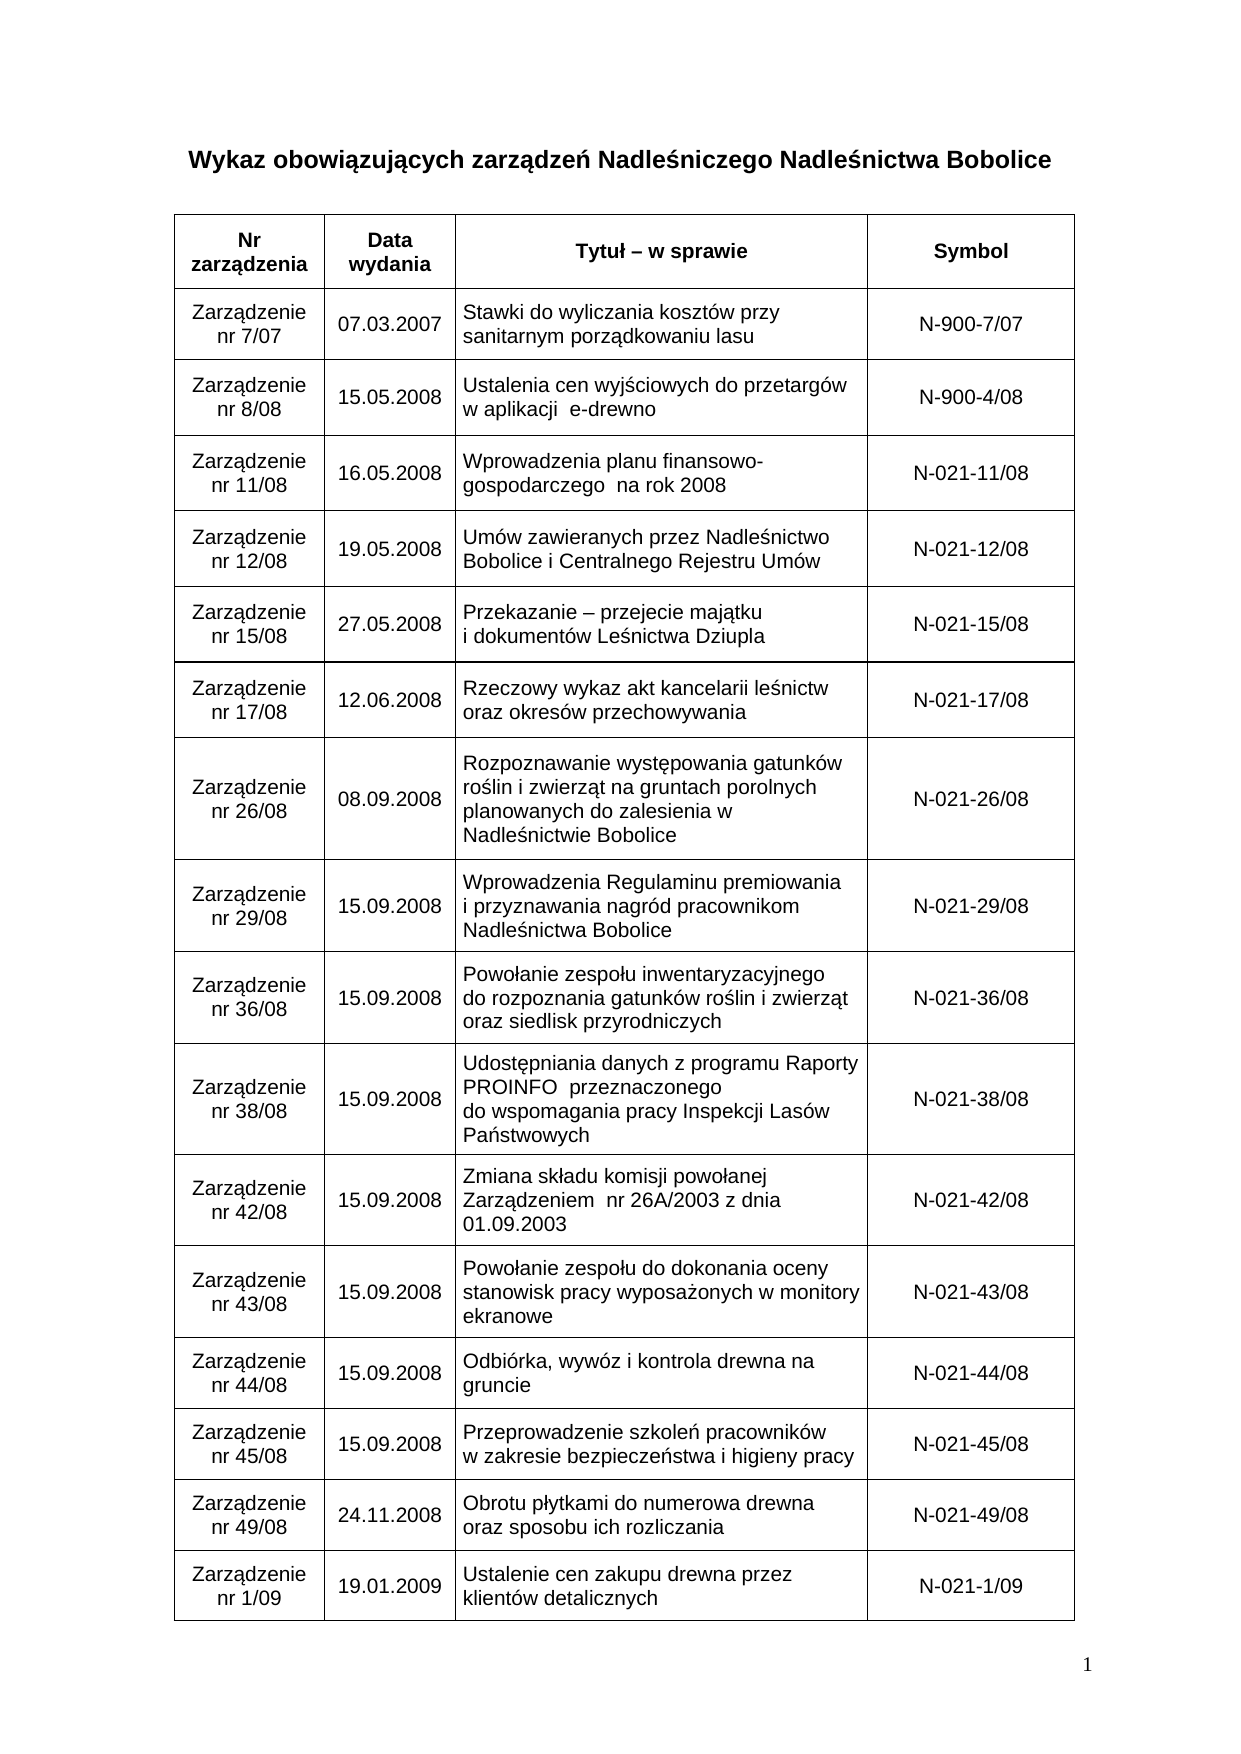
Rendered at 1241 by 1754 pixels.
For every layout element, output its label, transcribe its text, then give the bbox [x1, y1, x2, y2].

table_cell N-900-4/08 [868, 360, 1074, 434]
table_cell N-021-26/08 [868, 738, 1074, 859]
table_cell Wprowadzenia planu finansowo-gospodarczego na rok 2008 [456, 436, 867, 510]
table_cell N-021-15/08 [868, 587, 1074, 661]
table_cell N-021-12/08 [868, 511, 1074, 586]
table_cell Zarządzenie nr 1/09 [175, 1551, 324, 1620]
table_cell Umów zawieranych przez Nadleśnictwo Bobolice i Centralnego Rejestru Umów [456, 511, 867, 586]
table_cell Zarządzenie nr 36/08 [175, 952, 324, 1043]
table_cell N-021-38/08 [868, 1044, 1074, 1154]
table_cell 15.05.2008 [325, 360, 455, 434]
table_cell Zarządzenie nr 38/08 [175, 1044, 324, 1154]
table_cell 07.03.2007 [325, 289, 455, 359]
table_cell Zmiana składu komisji powołanej Zarządzeniem nr 26A/2003 z dnia 01.09.2003 [456, 1155, 867, 1245]
table_header Data wydania [325, 215, 455, 288]
table_cell Stawki do wyliczania kosztów przy sanitarnym porządkowaniu lasu [456, 289, 867, 359]
table_cell Zarządzenie nr 26/08 [175, 738, 324, 859]
table_cell 15.09.2008 [325, 952, 455, 1043]
table_cell N-021-49/08 [868, 1480, 1074, 1549]
table_cell N-021-17/08 [868, 663, 1074, 737]
table_cell Przekazanie – przejecie majątku i dokumentów Leśnictwa Dziupla [456, 587, 867, 661]
table_cell 12.06.2008 [325, 663, 455, 737]
table_cell N-021-42/08 [868, 1155, 1074, 1245]
table_cell 19.01.2009 [325, 1551, 455, 1620]
table_cell Zarządzenie nr 15/08 [175, 587, 324, 661]
table_cell Powołanie zespołu inwentaryzacyjnego do rozpoznania gatunków roślin i zwierząt oraz siedlisk przyrodniczych [456, 952, 867, 1043]
table_cell Powołanie zespołu do dokonania oceny stanowisk pracy wyposażonych w monitory ekranowe [456, 1246, 867, 1337]
table_cell N-021-1/09 [868, 1551, 1074, 1620]
table_cell Zarządzenie nr 12/08 [175, 511, 324, 586]
table_cell 27.05.2008 [325, 587, 455, 661]
table_cell Rzeczowy wykaz akt kancelarii leśnictw oraz okresów przechowywania [456, 663, 867, 737]
table_cell 15.09.2008 [325, 1044, 455, 1154]
table_cell 15.09.2008 [325, 1409, 455, 1479]
table_header Tytuł – w sprawie [456, 215, 867, 288]
table_cell N-021-11/08 [868, 436, 1074, 510]
table_cell Ustalenie cen zakupu drewna przez klientów detalicznych [456, 1551, 867, 1620]
table_cell Rozpoznawanie występowania gatunków roślin i zwierząt na gruntach porolnych planowanych do zalesienia w Nadleśnictwie Bobolice [456, 738, 867, 859]
table_cell N-900-7/07 [868, 289, 1074, 359]
table_cell Zarządzenie nr 29/08 [175, 860, 324, 951]
table_cell 15.09.2008 [325, 1246, 455, 1337]
table_cell Zarządzenie nr 42/08 [175, 1155, 324, 1245]
table_cell N-021-36/08 [868, 952, 1074, 1043]
table_cell Ustalenia cen wyjściowych do przetargów w aplikacji e-drewno [456, 360, 867, 434]
table_cell Zarządzenie nr 45/08 [175, 1409, 324, 1479]
table_cell Przeprowadzenie szkoleń pracowników w zakresie bezpieczeństwa i higieny pracy [456, 1409, 867, 1479]
table_cell 15.09.2008 [325, 860, 455, 951]
table_cell Zarządzenie nr 17/08 [175, 663, 324, 737]
table_cell 19.05.2008 [325, 511, 455, 586]
table_cell 15.09.2008 [325, 1338, 455, 1408]
table_cell Wprowadzenia Regulaminu premiowania i przyznawania nagród pracownikom Nadleśnictwa Bobolice [456, 860, 867, 951]
text Wykaz obowiązujących zarządzeń Nadleśniczego Nadleśnictwa Bobolice [148, 134, 1093, 174]
table_cell Obrotu płytkami do numerowa drewna oraz sposobu ich rozliczania [456, 1480, 867, 1549]
table_cell Udostępniania danych z programu Raporty PROINFO przeznaczonego do wspomagania pracy Inspekcji Lasów Państwowych [456, 1044, 867, 1154]
table_cell Zarządzenie nr 7/07 [175, 289, 324, 359]
table_cell Zarządzenie nr 11/08 [175, 436, 324, 510]
table_cell N-021-44/08 [868, 1338, 1074, 1408]
table_cell Zarządzenie nr 49/08 [175, 1480, 324, 1549]
table_cell 08.09.2008 [325, 738, 455, 859]
table_cell N-021-43/08 [868, 1246, 1074, 1337]
table_cell 24.11.2008 [325, 1480, 455, 1549]
table_cell Odbiórka, wywóz i kontrola drewna na gruncie [456, 1338, 867, 1408]
table_cell N-021-29/08 [868, 860, 1074, 951]
table_header Nr zarządzenia [175, 215, 324, 288]
table_cell Zarządzenie nr 44/08 [175, 1338, 324, 1408]
table_header Symbol [868, 215, 1074, 288]
table_cell 16.05.2008 [325, 436, 455, 510]
table_cell Zarządzenie nr 8/08 [175, 360, 324, 434]
table_cell Zarządzenie nr 43/08 [175, 1246, 324, 1337]
table_cell 15.09.2008 [325, 1155, 455, 1245]
table_cell N-021-45/08 [868, 1409, 1074, 1479]
